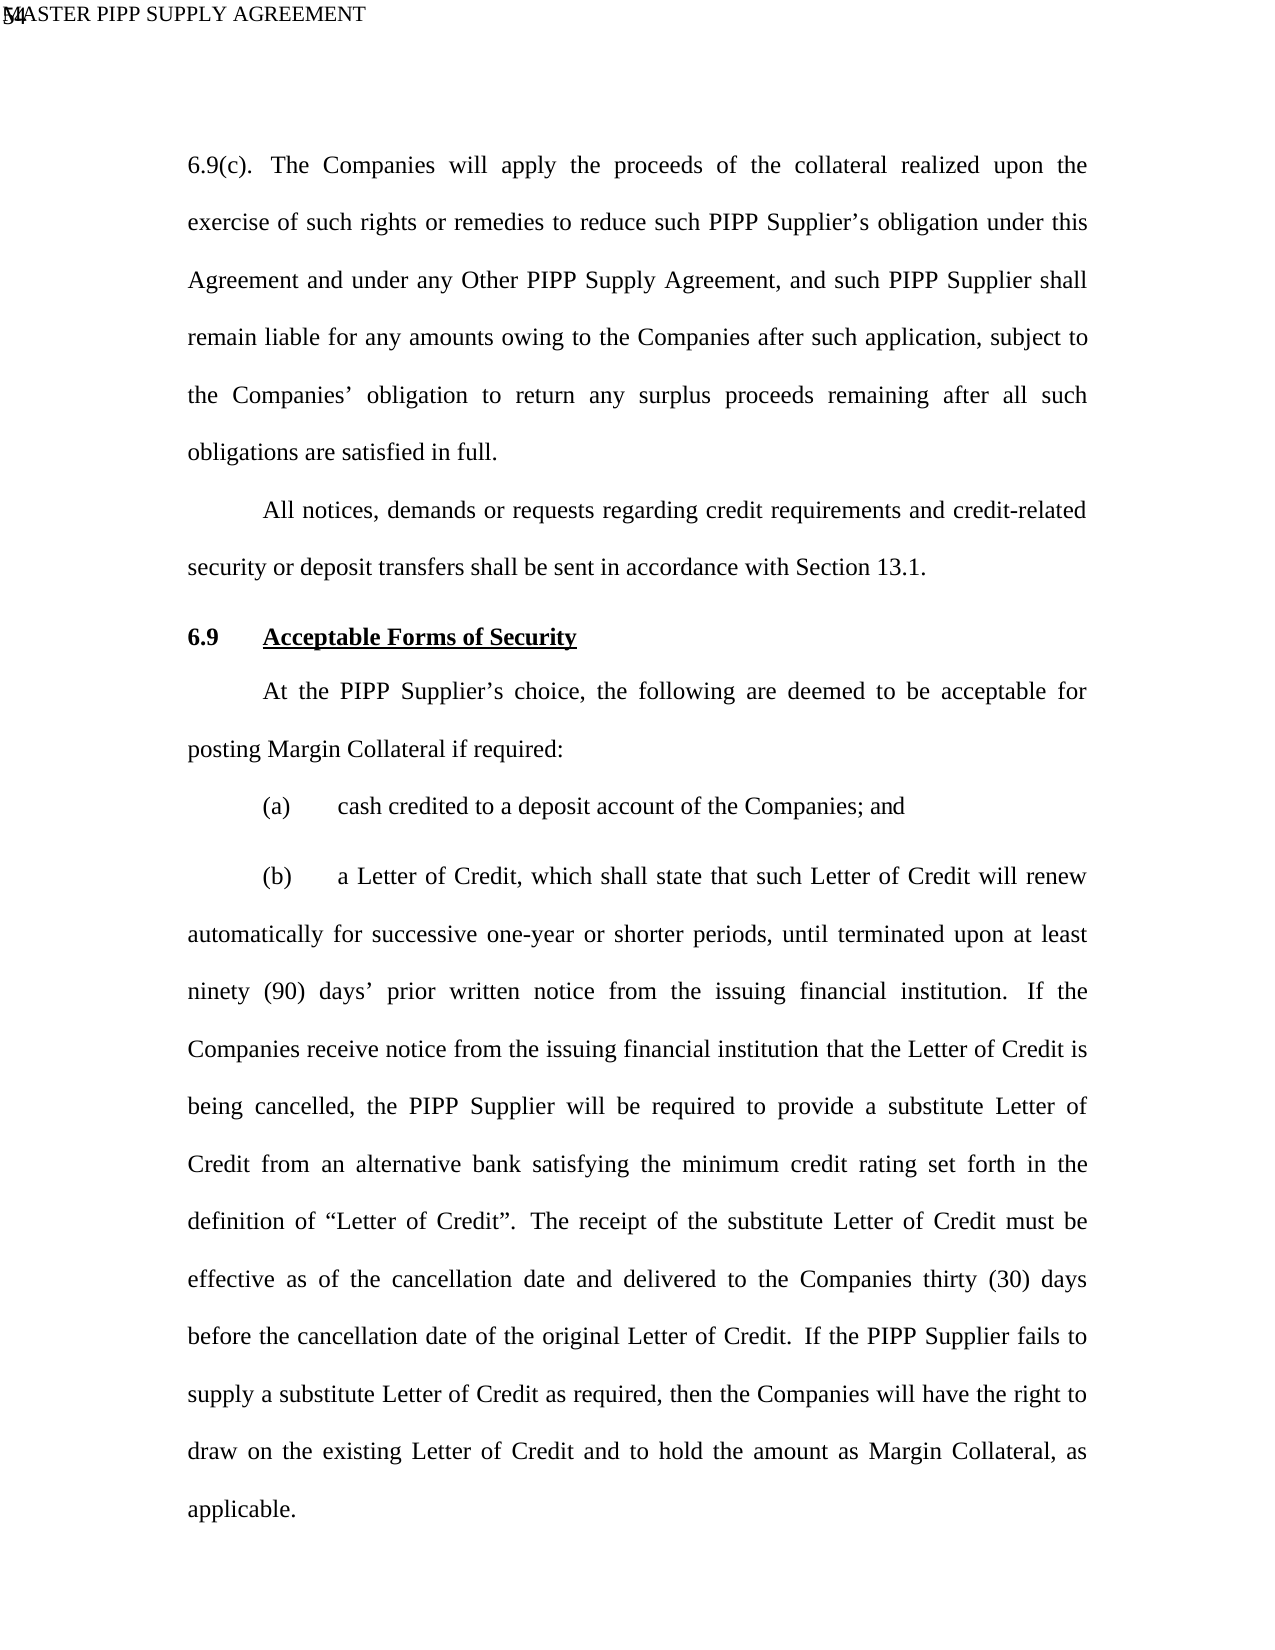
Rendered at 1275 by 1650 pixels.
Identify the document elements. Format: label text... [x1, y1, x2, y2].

text At the PIPP Supplier’s choice, the following are deemed to be acceptable for posting Margin Collateral if required: [187, 676, 1088, 762]
list a Letter of Credit, which shall state that such Letter of Credit will renew automatically for successive one-year or shorter periods, until terminated upon at least ninety (90) days’ prior written notice from the issuing financial institution. If the Companies receive notice from the issuing financial institution that the Letter of Credit is being cancelled, the PIPP Supplier will be required to provide a substitute Letter of Credit from an alternative bank satisfying the minimum credit rating set forth in the definition of “Letter of Credit”. The receipt of the substitute Letter of Credit must be effective as of the cancellation date and delivered to the Companies thirty (30) days before the cancellation date of the original Letter of Credit. If the PIPP Supplier fails to supply a substitute Letter of Credit as required, then the Companies will have the right to draw on the existing Letter of Credit and to hold the amount as Margin Collateral, as applicable. [187, 861, 1088, 1522]
subtitle Acceptable Forms of Security [187, 622, 1214, 651]
list cash credited to a deposit account of the Companies; and [262, 791, 1214, 820]
text All notices, demands or requests regarding credit requirements and credit-related security or deposit transfers shall be sent in accordance with Section 13.1. [187, 495, 1087, 581]
text 6.9(c). The Companies will apply the proceeds of the collateral realized upon the exercise of such rights or remedies to reduce such PIPP Supplier’s obligation under this Agreement and under any Other PIPP Supply Agreement, and such PIPP Supplier shall remain liable for any amounts owing to the Companies after such application, subject to the Companies’ obligation to return any surplus proceeds remaining after all such obligations are satisfied in full. [187, 150, 1088, 466]
